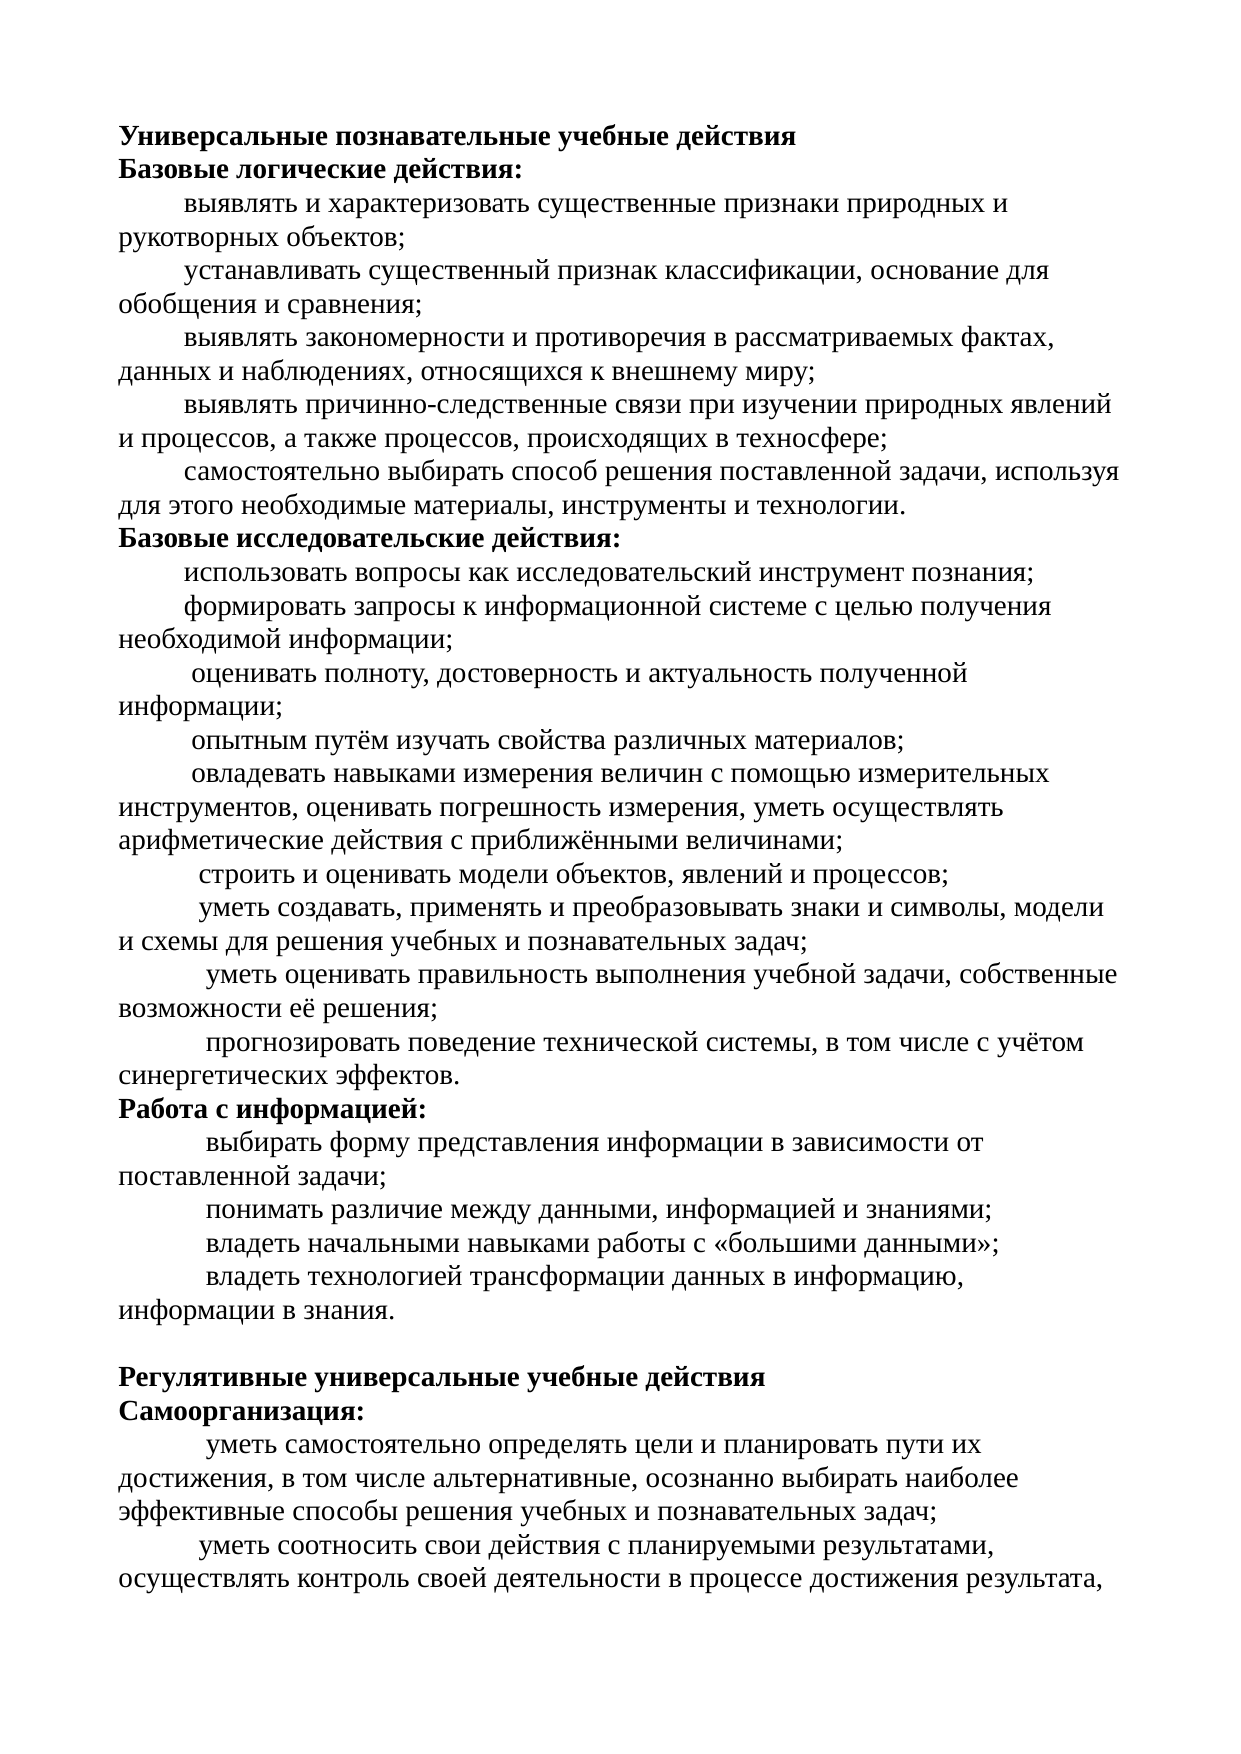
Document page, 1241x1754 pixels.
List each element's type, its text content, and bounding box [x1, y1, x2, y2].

text формировать запросы к информационной системе с целью получения необходимой информации; [118, 588, 1122, 655]
text Универсальные познавательные учебные действия [118, 118, 1122, 152]
text владеть технологией трансформации данных в информацию, информации в знания. [118, 1258, 1122, 1326]
text Базовые логические действия: [118, 152, 1122, 185]
text выбирать форму представления информации в зависимости от поставленной задачи; [118, 1124, 1122, 1191]
text выявлять причинно-следственные связи при изучении природных явлений и процессов, а также процессов, происходящих в техносфере; [118, 386, 1122, 453]
text прогнозировать поведение технической системы, в том числе с учётом синергетических эффектов. [118, 1024, 1122, 1091]
text выявлять закономерности и противоречия в рассматриваемых фактах, данных и наблюдениях, относящихся к внешнему миру; [118, 319, 1122, 386]
text Самоорганизация: [118, 1393, 1122, 1426]
text уметь оценивать правильность выполнения учебной задачи, собственные возможности её решения; [118, 957, 1122, 1024]
text использовать вопросы как исследовательский инструмент познания; [118, 554, 1122, 588]
text выявлять и характеризовать существенные признаки природных и рукотворных объектов; [118, 185, 1122, 252]
text самостоятельно выбирать способ решения поставленной задачи, используя для этого необходимые материалы, инструменты и технологии. [118, 453, 1122, 521]
text устанавливать существенный признак классификации, основание для обобщения и сравнения; [118, 252, 1122, 319]
text уметь создавать, применять и преобразовывать знаки и символы, модели и схемы для решения учебных и познавательных задач; [118, 889, 1122, 957]
text Базовые исследовательские действия: [118, 521, 1122, 554]
text понимать различие между данными, информацией и знаниями; [118, 1191, 1122, 1225]
text Работа с информацией: [118, 1091, 1122, 1124]
text опытным путём изучать свойства различных материалов; [118, 722, 1122, 755]
text владеть начальными навыками работы с «большими данными»; [118, 1225, 1122, 1258]
text Регулятивные универсальные учебные действия [118, 1359, 1122, 1393]
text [118, 1527, 1122, 1594]
text оценивать полноту, достоверность и актуальность полученной информации; [118, 655, 1122, 722]
text уметь самостоятельно определять цели и планировать пути их достижения, в том числе альтернативные, осознанно выбирать наиболее эффективные способы решения учебных и познавательных задач; [118, 1426, 1122, 1527]
text строить и оценивать модели объектов, явлений и процессов; [118, 856, 1122, 889]
text овладевать навыками измерения величин с помощью измерительных инструментов, оценивать погрешность измерения, уметь осуществлять арифметические действия с приближёнными величинами; [118, 755, 1122, 856]
